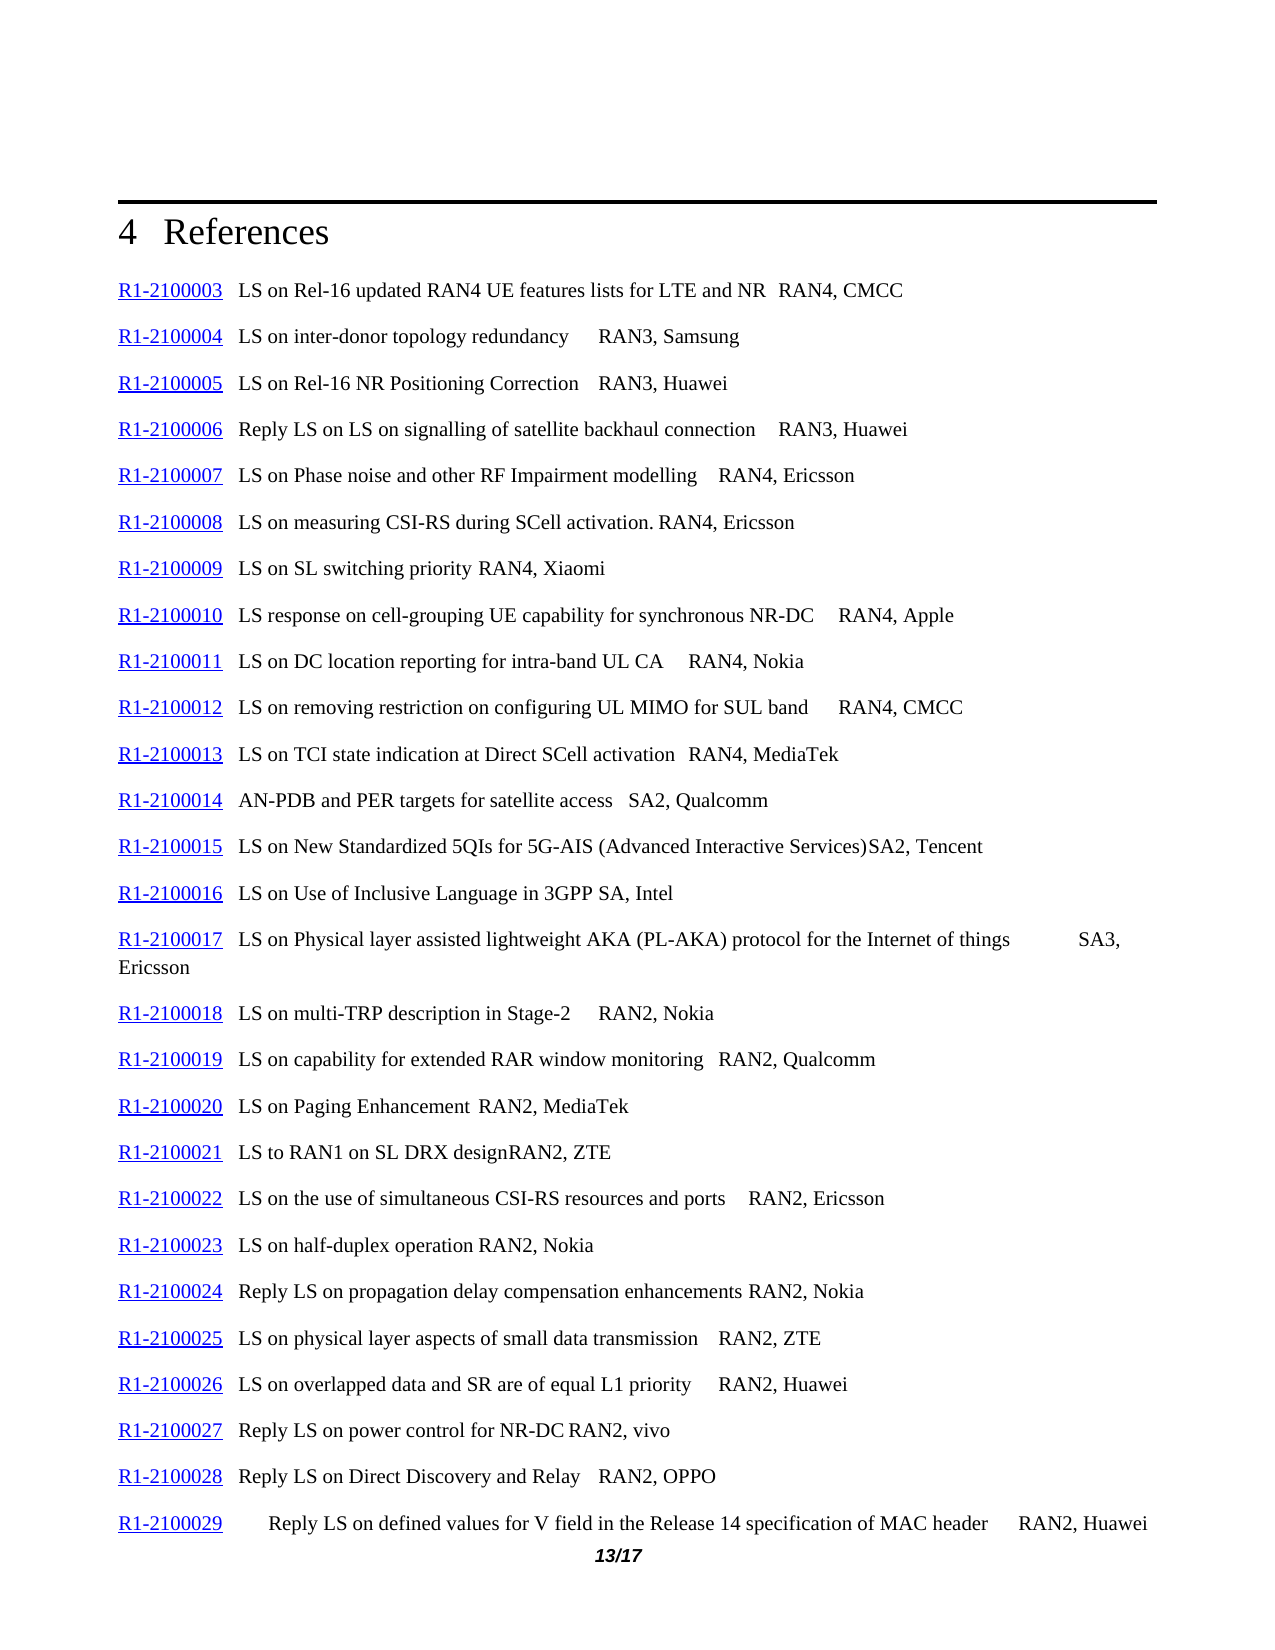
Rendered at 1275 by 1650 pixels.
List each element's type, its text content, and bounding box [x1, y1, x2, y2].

text R1-2100022 LS on the use of simultaneous CSI-RS resources and ports RAN2, Ericsson [118, 1186, 1157, 1210]
text R1-2100008 LS on measuring CSI-RS during SCell activation. RAN4, Ericsson [118, 510, 1157, 534]
text R1-2100013 LS on TCI state indication at Direct SCell activation RAN4, MediaTek [118, 742, 1157, 766]
text R1-2100021 LS to RAN1 on SL DRX design RAN2, ZTE [118, 1140, 1157, 1164]
text R1-2100025 LS on physical layer aspects of small data transmission RAN2, ZTE [118, 1325, 1157, 1349]
text R1-2100005 LS on Rel-16 NR Positioning Correction RAN3, Huawei [118, 371, 1157, 395]
text R1-2100028 Reply LS on Direct Discovery and Relay RAN2, OPPO [118, 1464, 1157, 1488]
text R1-2100015 LS on New Standardized 5QIs for 5G-AIS (Advanced Interactive Services) SA2, Tencent [118, 834, 1157, 858]
text R1-2100020 LS on Paging Enhancement RAN2, MediaTek [118, 1094, 1157, 1118]
text R1-2100003 LS on Rel-16 updated RAN4 UE features lists for LTE and NR RAN4, CMCC [118, 278, 1157, 302]
subtitle References [118, 204, 1157, 253]
text R1-2100026 LS on overlapped data and SR are of equal L1 priority RAN2, Huawei [118, 1372, 1157, 1396]
text R1-2100029 Reply LS on defined values for V field in the Release 14 specification of MAC header RAN2, Huawei [118, 1511, 1157, 1535]
text R1-2100024 Reply LS on propagation delay compensation enhancements RAN2, Nokia [118, 1279, 1157, 1303]
text R1-2100006 Reply LS on LS on signalling of satellite backhaul connection RAN3, Huawei [118, 417, 1157, 441]
text R1-2100019 LS on capability for extended RAR window monitoring RAN2, Qualcomm [118, 1047, 1157, 1071]
text R1-2100012 LS on removing restriction on configuring UL MIMO for SUL band RAN4, CMCC [118, 695, 1157, 719]
text R1-2100017 LS on Physical layer assisted lightweight AKA (PL-AKA) protocol for the Internet of things SA3, Ericsson [118, 927, 1157, 979]
text R1-2100014 AN-PDB and PER targets for satellite access SA2, Qualcomm [118, 788, 1157, 812]
text R1-2100016 LS on Use of Inclusive Language in 3GPP SA, Intel [118, 881, 1157, 905]
text R1-2100023 LS on half-duplex operation RAN2, Nokia [118, 1233, 1157, 1257]
text R1-2100007 LS on Phase noise and other RF Impairment modelling RAN4, Ericsson [118, 463, 1157, 487]
text R1-2100004 LS on inter-donor topology redundancy RAN3, Samsung [118, 324, 1157, 348]
text R1-2100009 LS on SL switching priority RAN4, Xiaomi [118, 556, 1157, 580]
text R1-2100010 LS response on cell-grouping UE capability for synchronous NR-DC RAN4, Apple [118, 602, 1157, 627]
text R1-2100011 LS on DC location reporting for intra-band UL CA RAN4, Nokia [118, 649, 1157, 673]
text R1-2100018 LS on multi-TRP description in Stage-2 RAN2, Nokia [118, 1001, 1157, 1025]
text R1-2100027 Reply LS on power control for NR-DC RAN2, vivo [118, 1418, 1157, 1442]
